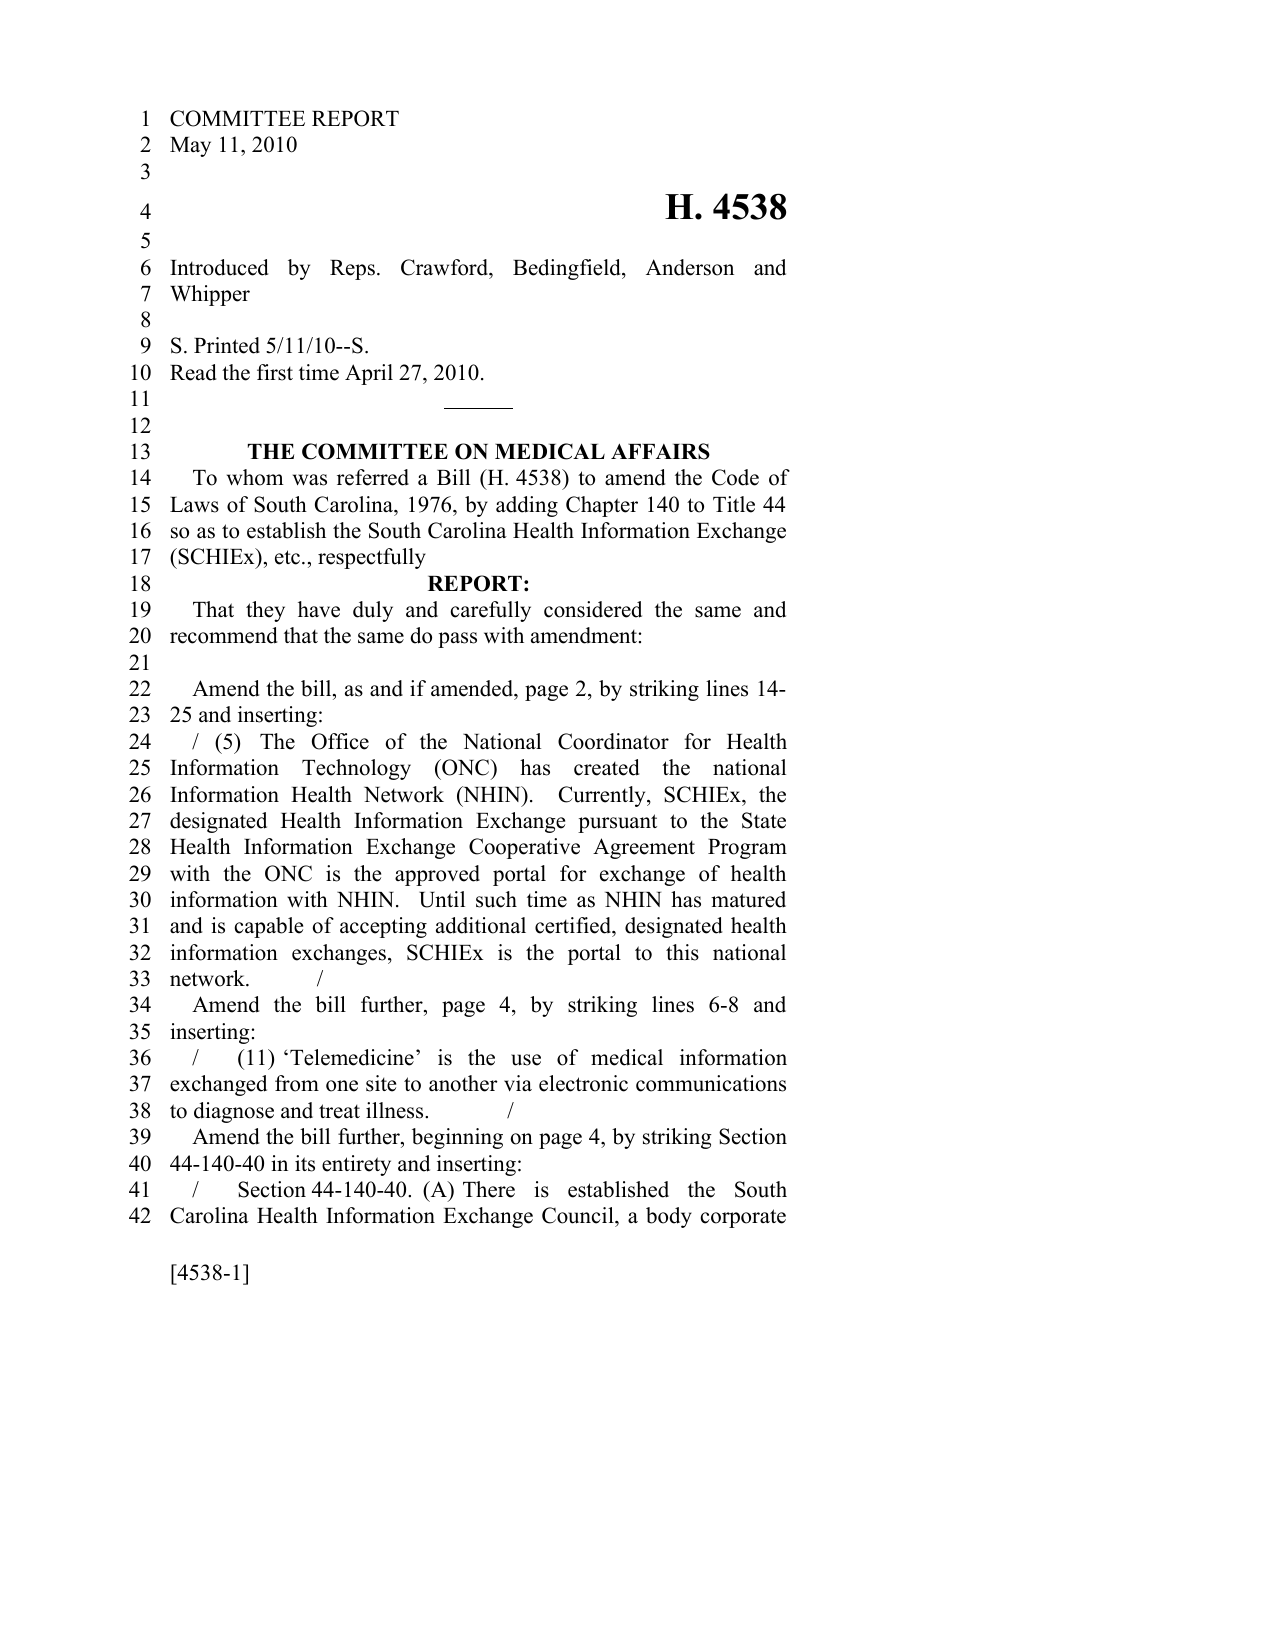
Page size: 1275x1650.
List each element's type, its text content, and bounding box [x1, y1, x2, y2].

text COMMITTEE REPORT [169, 105, 787, 131]
text / (11) ‘Telemedicine’ is the use of medical information exchanged from one site to another via electronic communications to diagnose and treat illness. / [169, 1044, 787, 1123]
text Read the first time April 27, 2010. [169, 359, 787, 385]
text To whom was referred a Bill (H. 4538) to amend the Code of Laws of South Carolina, 1976, by adding Chapter 140 to Title 44 so as to establish the South Carolina Health Information Exchange (SCHIEx), etc., respectfully [169, 464, 787, 570]
text Amend the bill further, beginning on page 4, by striking Section 44-140-40 in its entirety and inserting: [169, 1123, 787, 1176]
text Introduced by Reps. Crawford, Bedingfield, Anderson and Whipper [169, 253, 787, 306]
text That they have duly and carefully considered the same and recommend that the same do pass with amendment: [169, 596, 787, 649]
text May 11, 2010 [169, 131, 787, 158]
text REPORT: [169, 570, 787, 596]
text S. Printed 5/11/10--S. [169, 333, 787, 359]
text Amend the bill further, page 4, by striking lines 6-8 and inserting: [169, 991, 787, 1044]
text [169, 1176, 787, 1229]
text H. 4538 [169, 184, 787, 227]
text / (5) The Office of the National Coordinator for Health Information Technology (ONC) has created the national Information Health Network (NHIN). Currently, SCHIEx, the designated Health Information Exchange pursuant to the State Health Information Exchange Cooperative Agreement Program with the ONC is the approved portal for exchange of health information with NHIN. Until such time as NHIN has matured and is capable of accepting additional certified, designated health information exchanges, SCHIEx is the portal to this national network. / [169, 728, 787, 991]
text Amend the bill, as and if amended, page 2, by striking lines 14-25 and inserting: [169, 675, 787, 728]
text THE COMMITTEE ON MEDICAL AFFAIRS [169, 438, 787, 464]
